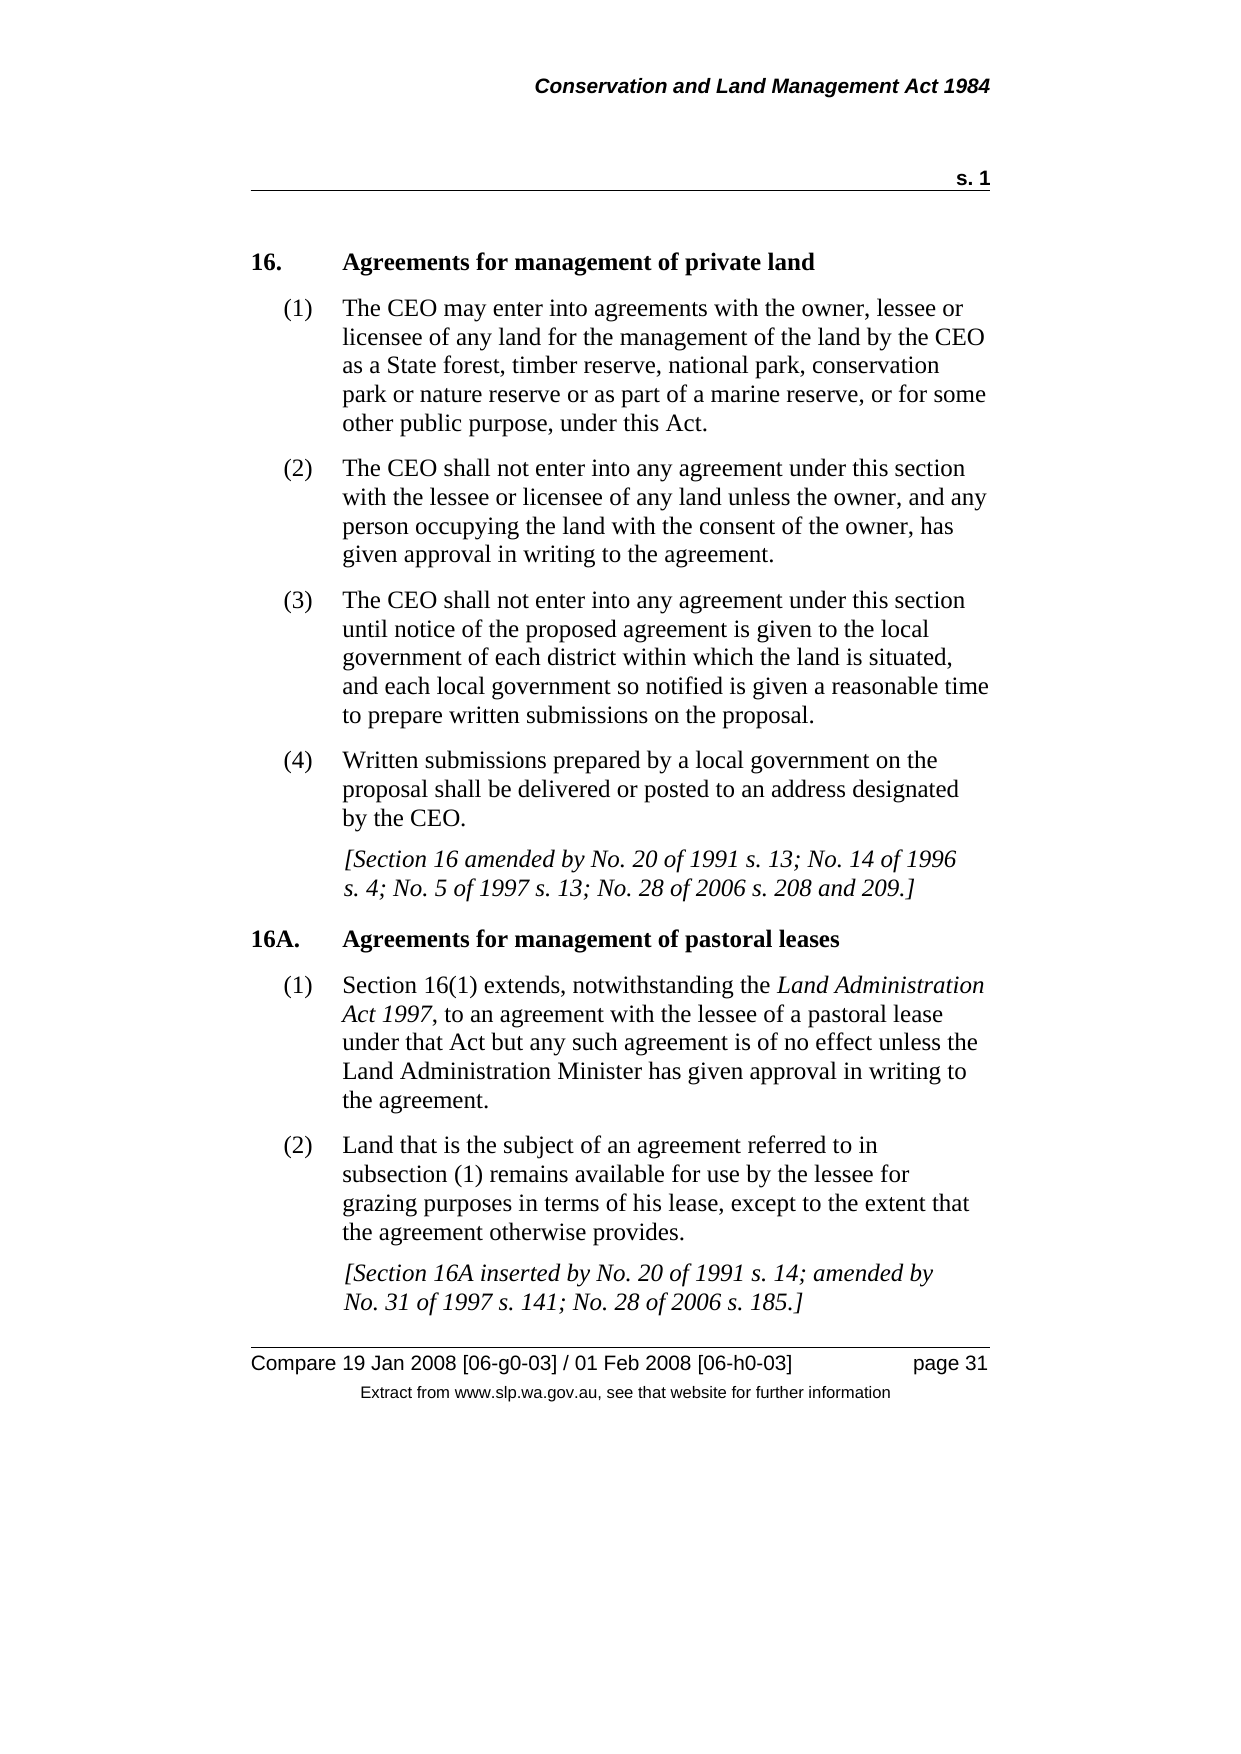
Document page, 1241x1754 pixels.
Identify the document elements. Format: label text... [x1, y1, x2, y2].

text [Section 16 amended by No. 20 of 1991 s. 13; No. 14 of 1996 s. 4; No. 5 of 1997 s. 13; No. 28 of 2006 s. 208 and 209.] [251, 844, 990, 902]
text (3) The CEO shall not enter into any agreement under this section until notice of the proposed agreement is given to the local government of each district within which the land is situated, and each local government so notified is given a reasonable time to prepare written submissions on the proposal. [251, 585, 990, 729]
text [Section 16A inserted by No. 20 of 1991 s. 14; amended by No. 31 of 1997 s. 141; No. 28 of 2006 s. 185.] [251, 1258, 990, 1315]
subtitle 16. Agreements for management of private land [251, 247, 990, 276]
text (2) Land that is the subject of an agreement referred to in subsection (1) remains available for use by the lessee for grazing purposes in terms of his lease, except to the extent that the agreement otherwise provides. [251, 1130, 990, 1245]
subtitle 16A. Agreements for management of pastoral leases [251, 924, 990, 953]
text (2) The CEO shall not enter into any agreement under this section with the lessee or licensee of any land unless the owner, and any person occupying the land with the consent of the owner, has given approval in writing to the agreement. [251, 453, 990, 568]
text (1) Section 16(1) extends, notwithstanding the Land Administration Act 1997, to an agreement with the lessee of a pastoral lease under that Act but any such agreement is of no effect unless the Land Administration Minister has given approval in writing to the agreement. [251, 970, 990, 1114]
text (4) Written submissions prepared by a local government on the proposal shall be delivered or posted to an address designated by the CEO. [251, 745, 990, 832]
text (1) The CEO may enter into agreements with the owner, lessee or licensee of any land for the management of the land by the CEO as a State forest, timber reserve, national park, conservation park or nature reserve or as part of a marine reserve, or for some other public purpose, under this Act. [251, 293, 990, 437]
